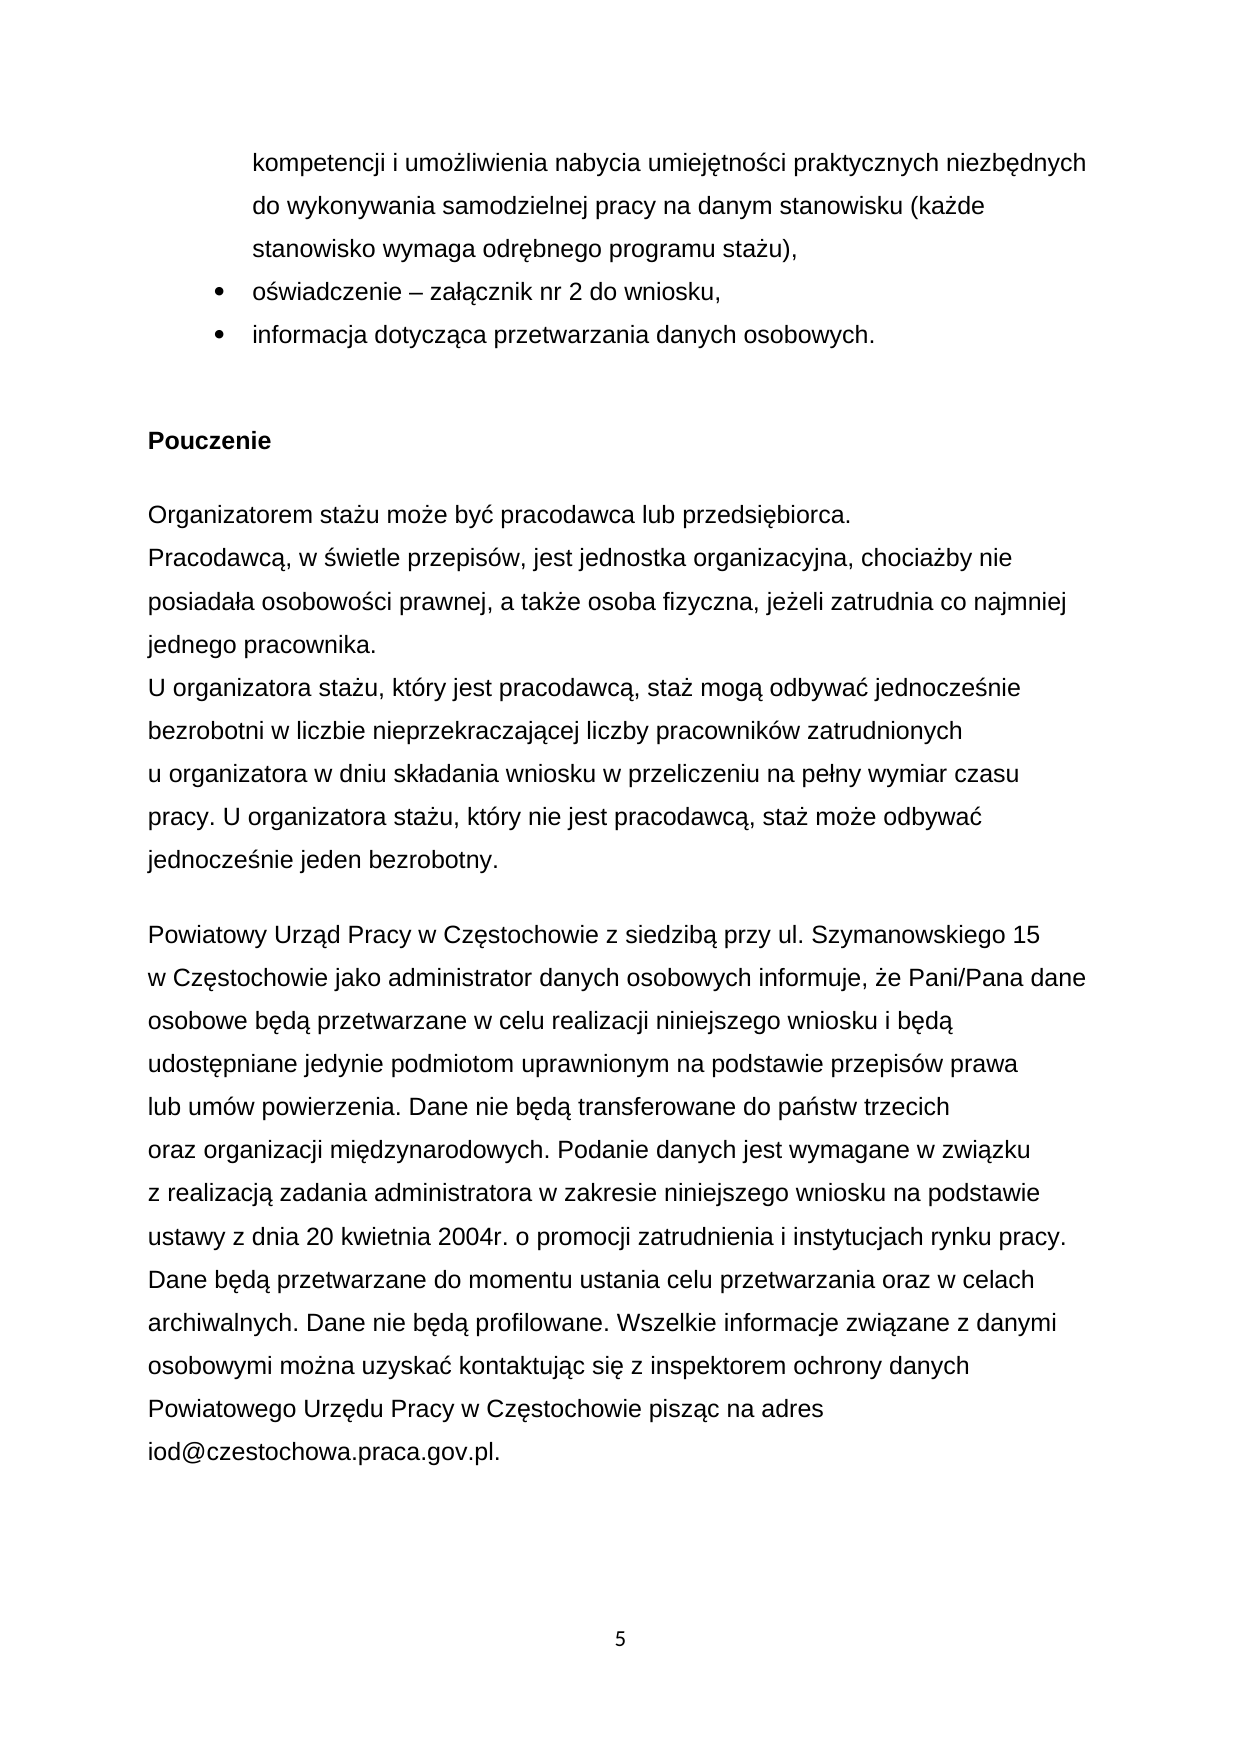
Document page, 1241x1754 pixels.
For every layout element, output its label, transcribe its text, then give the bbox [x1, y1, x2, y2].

list oświadczenie – załącznik nr 2 do wniosku, [215, 277, 1093, 306]
text Powiatowy Urząd Pracy w Częstochowie z siedzibą przy ul. Szymanowskiego 15 w Częstochowie jako administrator danych osobowych informuje, że Pani/Pana dane osobowe będą przetwarzane w celu realizacji niniejszego wniosku i będą udostępniane jedynie podmiotom uprawnionym na podstawie przepisów prawa lub umów powierzenia. Dane nie będą transferowane do państw trzecich oraz organizacji międzynarodowych. Podanie danych jest wymagane w związku z realizacją zadania administratora w zakresie niniejszego wniosku na podstawie ustawy z dnia 20 kwietnia 2004r. o promocji zatrudnienia i instytucjach rynku pracy. Dane będą przetwarzane do momentu ustania celu przetwarzania oraz w celach archiwalnych. Dane nie będą profilowane. Wszelkie informacje związane z danymi osobowymi można uzyskać kontaktując się z inspektorem ochrony danych Powiatowego Urzędu Pracy w Częstochowie pisząc na adres iod@czestochowa.praca.gov.pl. [148, 920, 1093, 1466]
text Pouczenie [148, 426, 1093, 455]
text Organizatorem stażu może być pracodawca lub przedsiębiorca. Pracodawcą, w świetle przepisów, jest jednostka organizacyjna, chociażby nie posiadała osobowości prawnej, a także osoba fizyczna, jeżeli zatrudnia co najmniej jednego pracownika. U organizatora stażu, który jest pracodawcą, staż mogą odbywać jednocześnie bezrobotni w liczbie nieprzekraczającej liczby pracowników zatrudnionych u organizatora w dniu składania wniosku w przeliczeniu na pełny wymiar czasu pracy. U organizatora stażu, który nie jest pracodawcą, staż może odbywać jednocześnie jeden bezrobotny. [148, 500, 1093, 874]
list informacja dotycząca przetwarzania danych osobowych. [215, 320, 1093, 349]
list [215, 148, 1093, 263]
